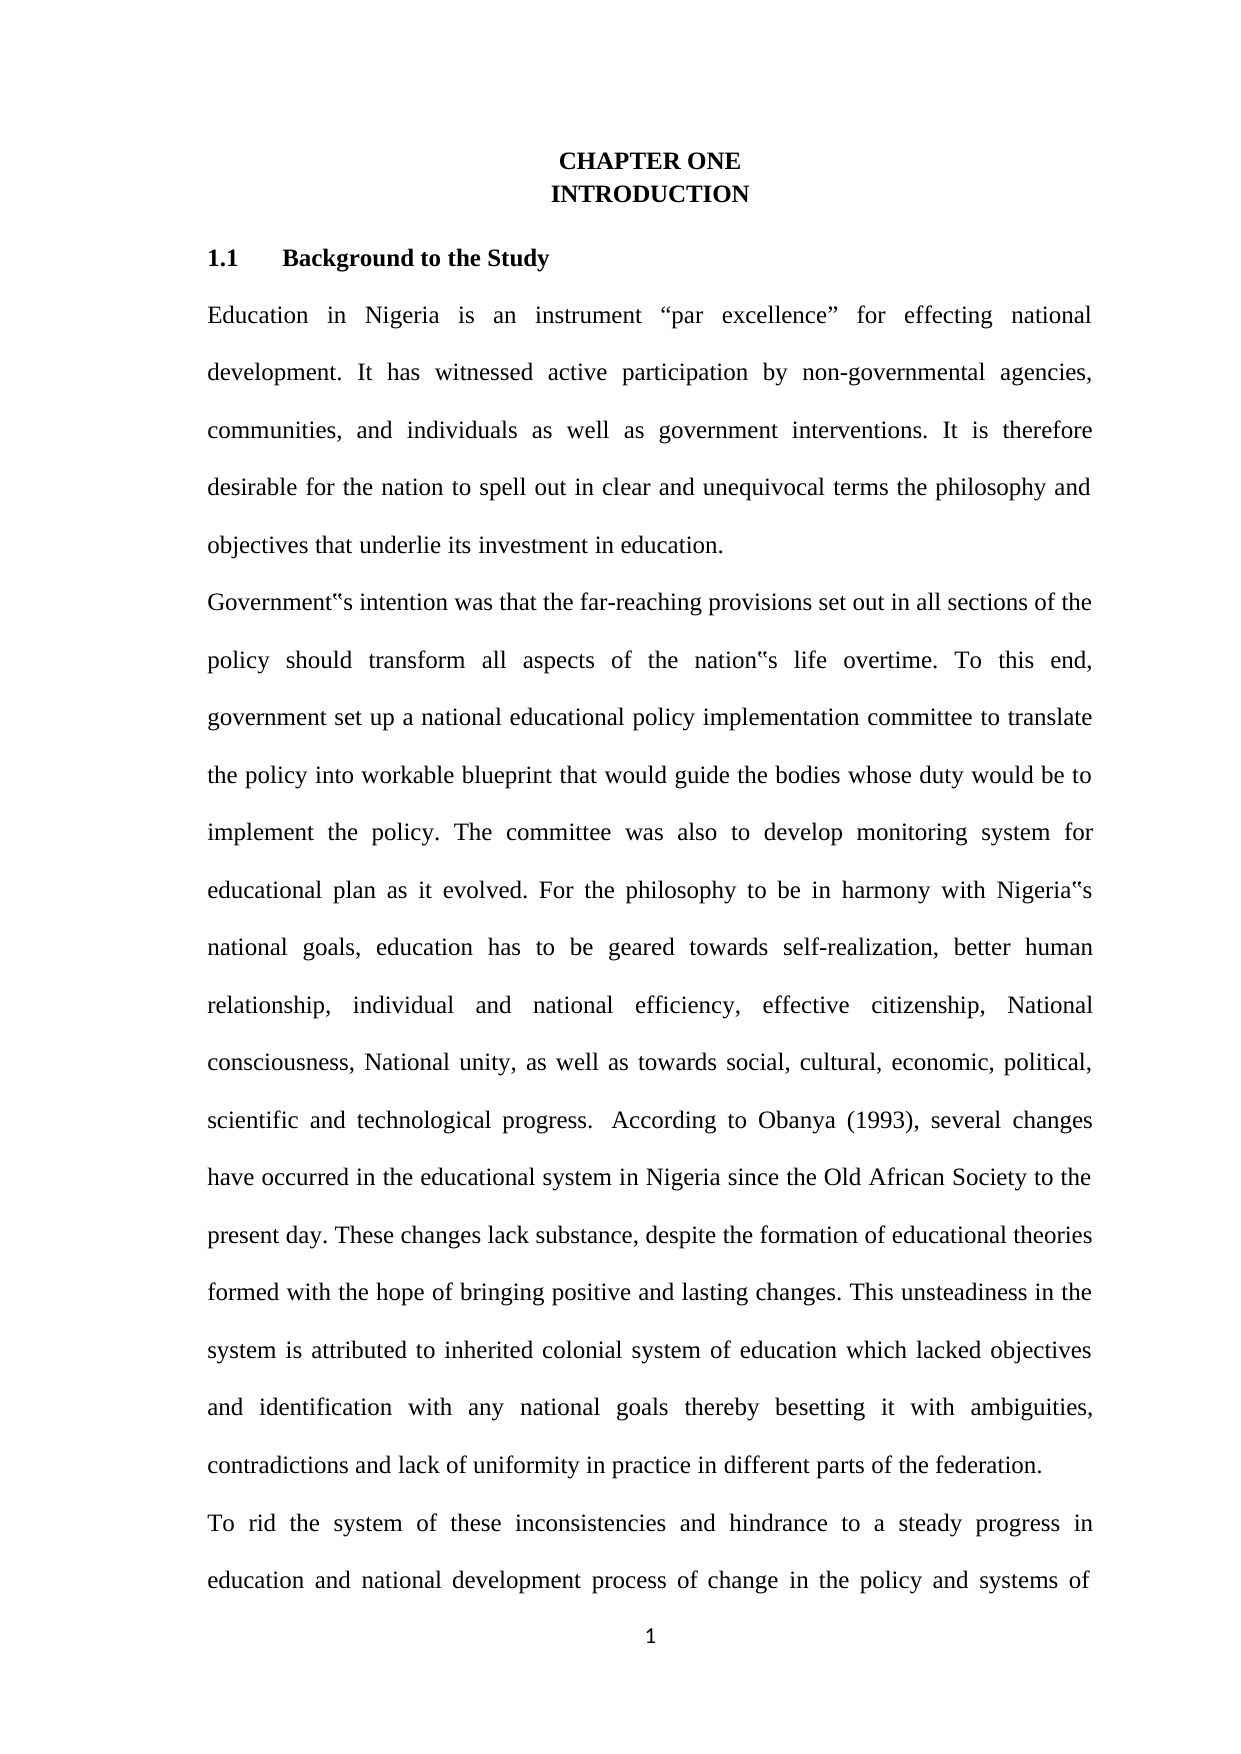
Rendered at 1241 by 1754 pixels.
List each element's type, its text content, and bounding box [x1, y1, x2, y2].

text Education in Nigeria is an instrument “par excellence” for effecting national development. It has witnessed active participation by non-governmental agencies, communities, and individuals as well as government interventions. It is therefore desirable for the nation to spell out in clear and unequivocal terms the philosophy and objectives that underlie its investment in education. [207, 300, 1092, 558]
text 1 [175, 1623, 1125, 1649]
text To rid the system of these inconsistencies and hindrance to a steady progress in education and national development process of change in the policy and systems of [207, 1508, 1093, 1594]
subtitle CHAPTER ONE INTRODUCTION [550, 146, 750, 207]
text Government‟s intention was that the far-reaching provisions set out in all sections of the policy should transform all aspects of the nation‟s life overtime. To this end, government set up a national educational policy implementation committee to translate the policy into workable blueprint that would guide the bodies whose duty would be to implement the policy. The committee was also to develop monitoring system for educational plan as it evolved. For the philosophy to be in harmony with Nigeria‟s national goals, education has to be geared towards self-realization, better human relationship, individual and national efficiency, effective citizenship, National consciousness, National unity, as well as towards social, cultural, economic, political, scientific and technological progress. According to Obanya (1993), several changes have occurred in the educational system in Nigeria since the Old African Society to the present day. These changes lack substance, despite the formation of educational theories formed with the hope of bringing positive and lasting changes. This unsteadiness in the system is attributed to inherited colonial system of education which lacked objectives and identification with any national goals thereby besetting it with ambiguities, contradictions and lack of uniformity in practice in different parts of the federation. [207, 587, 1093, 1479]
subtitle Background to the Study [207, 243, 1148, 271]
